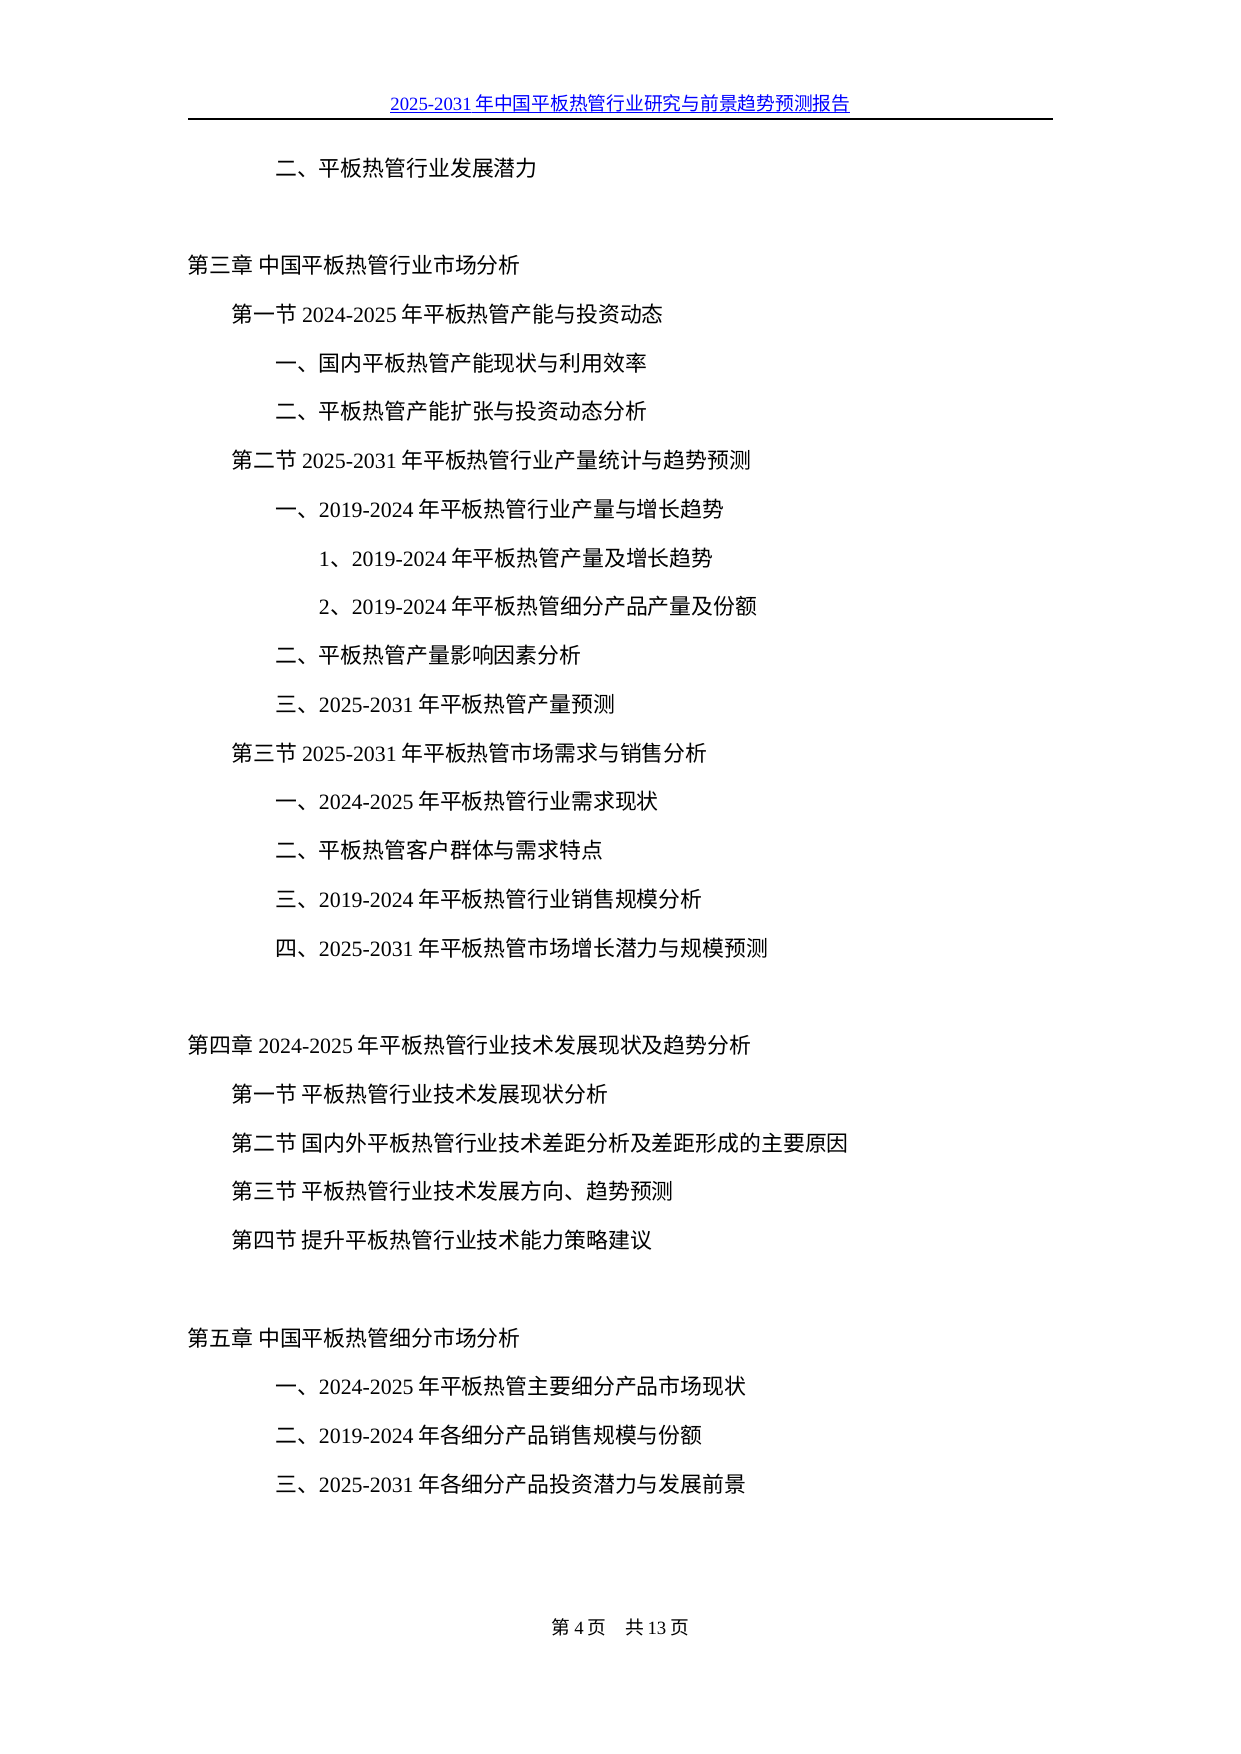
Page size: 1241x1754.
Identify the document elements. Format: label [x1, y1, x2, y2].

text [187, 150, 1053, 1499]
